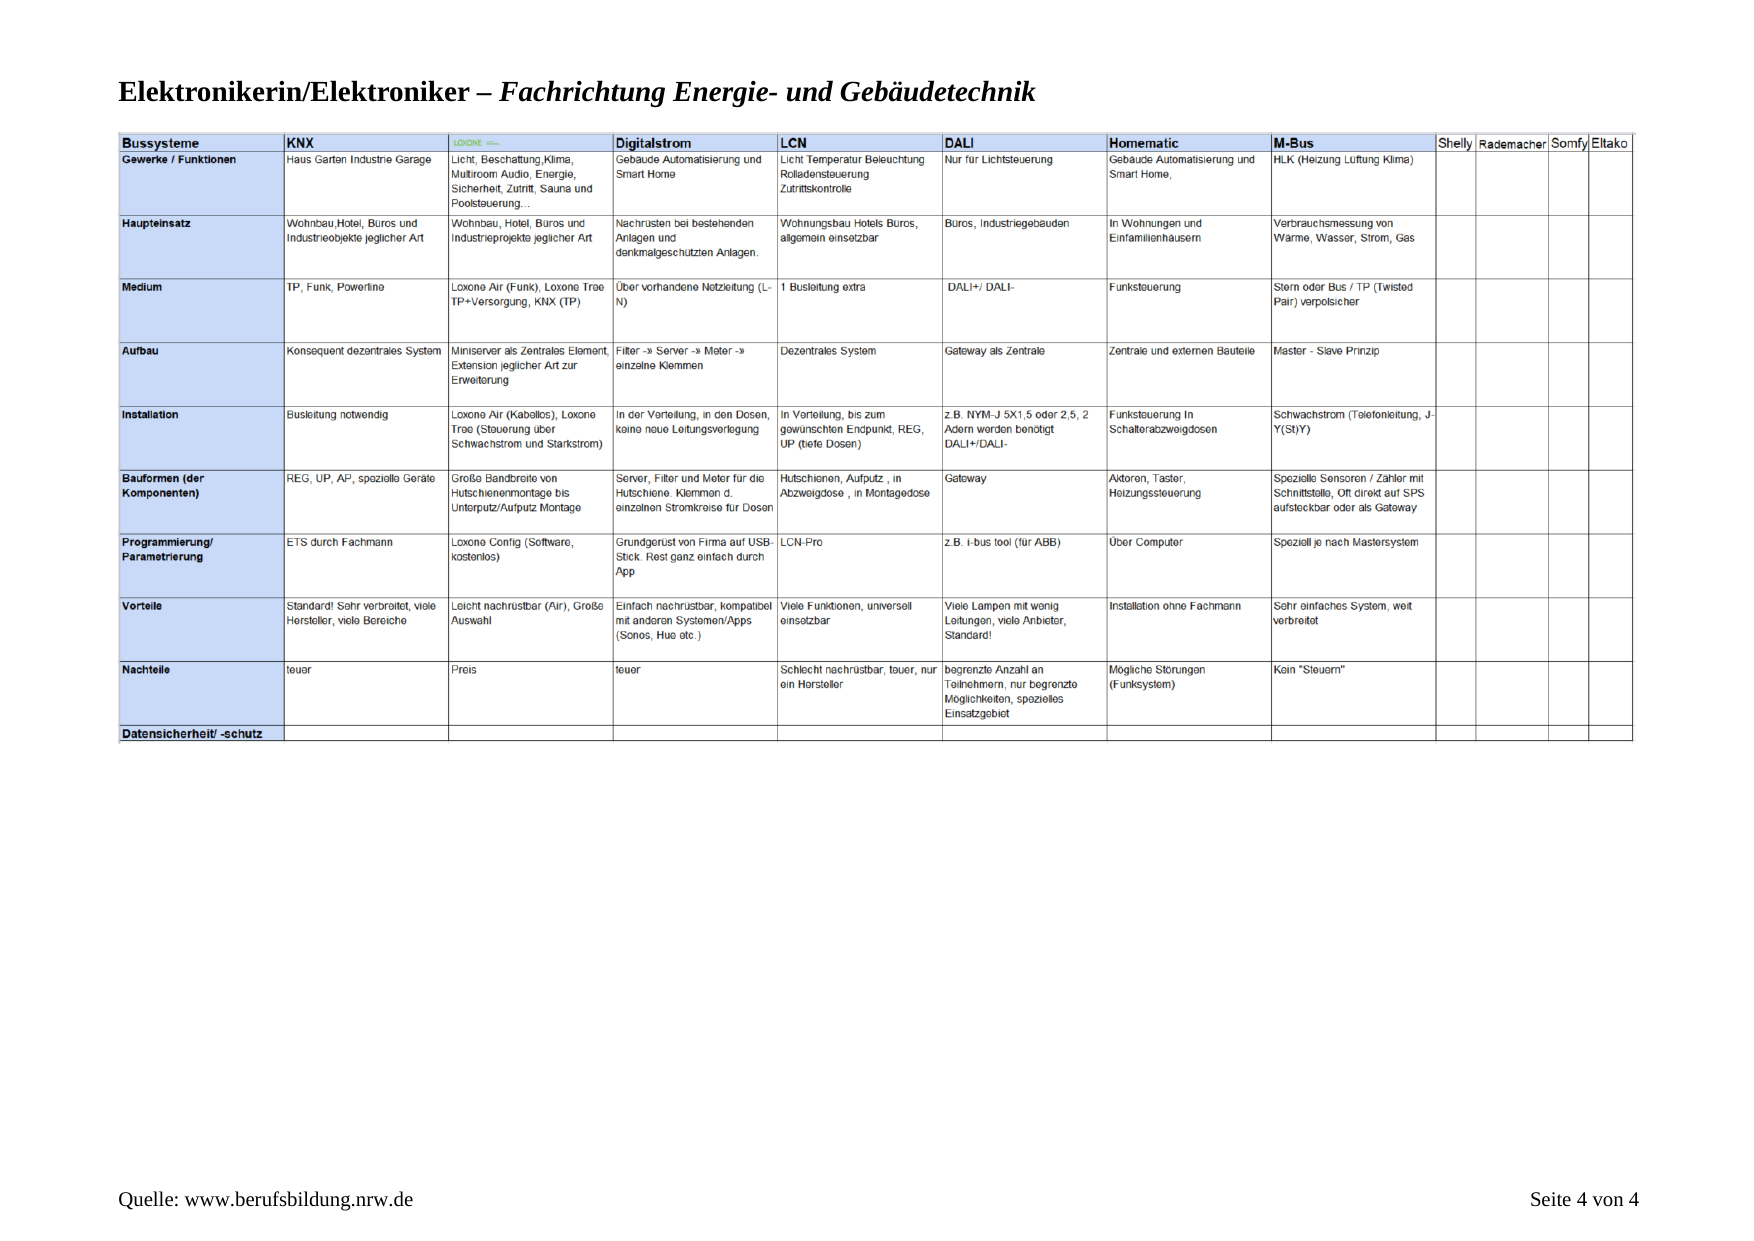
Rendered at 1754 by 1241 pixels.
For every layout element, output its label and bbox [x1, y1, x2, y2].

picture [118, 132, 1636, 744]
